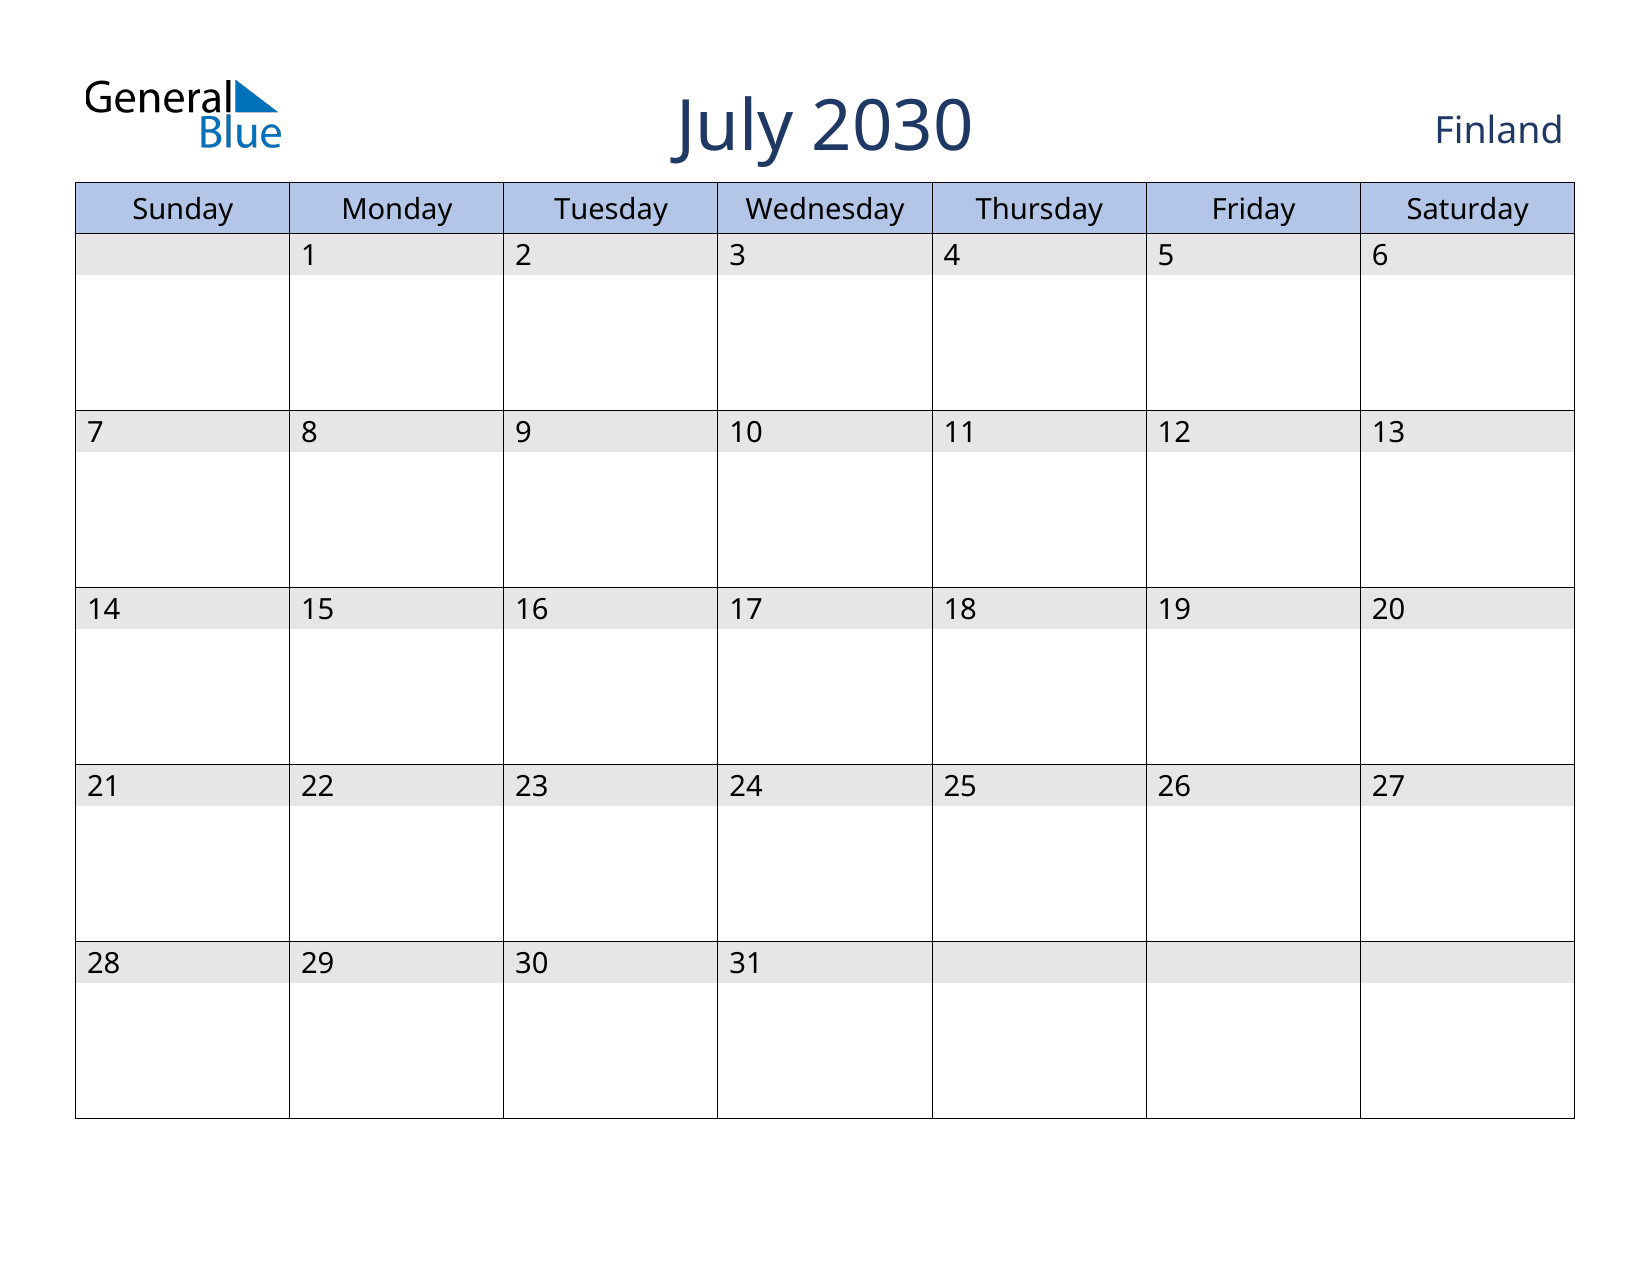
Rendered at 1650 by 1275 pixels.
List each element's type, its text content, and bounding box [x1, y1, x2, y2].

table_cell [933, 629, 1146, 764]
table_cell [1147, 983, 1360, 1118]
table_cell [76, 452, 289, 587]
table_cell 2 [504, 234, 717, 275]
table_cell 1 [290, 234, 503, 275]
table_cell [504, 452, 717, 587]
table_cell 13 [1361, 411, 1574, 452]
table_cell Tuesday [504, 183, 717, 233]
table_cell 31 [718, 942, 932, 983]
table_cell 4 [933, 234, 1146, 275]
table_cell [1361, 275, 1574, 410]
table_cell [76, 234, 289, 275]
table_cell 8 [290, 411, 503, 452]
table_cell 11 [933, 411, 1146, 452]
table_cell 20 [1361, 588, 1574, 629]
table_cell [1147, 629, 1360, 764]
table_cell [933, 452, 1146, 587]
table_cell Saturday [1361, 183, 1574, 233]
table_cell [76, 275, 289, 410]
table_cell 16 [504, 588, 717, 629]
table_cell 12 [1147, 411, 1360, 452]
table_cell 26 [1147, 765, 1360, 806]
table_cell [933, 983, 1146, 1118]
table_cell 17 [718, 588, 932, 629]
table_cell [1147, 275, 1360, 410]
table_cell 3 [718, 234, 932, 275]
table_cell [718, 275, 932, 410]
table_cell [1361, 942, 1574, 983]
table_header Finland [1146, 75, 1574, 182]
table_cell [1147, 452, 1360, 587]
table_cell [933, 275, 1146, 410]
table_cell [1361, 983, 1574, 1118]
table_cell 14 [76, 588, 289, 629]
table_cell Thursday [933, 183, 1146, 233]
table_cell [504, 275, 717, 410]
table_cell [1361, 452, 1574, 587]
table_cell [718, 629, 932, 764]
table_cell 28 [76, 942, 289, 983]
table_header [76, 75, 503, 182]
table_cell [76, 629, 289, 764]
table_cell [290, 275, 503, 410]
table_cell 30 [504, 942, 717, 983]
table_cell [76, 806, 289, 941]
table_cell 22 [290, 765, 503, 806]
table_cell [290, 452, 503, 587]
table_cell 9 [504, 411, 717, 452]
table_cell 24 [718, 765, 932, 806]
table_cell 19 [1147, 588, 1360, 629]
table_cell 29 [290, 942, 503, 983]
table_cell 25 [933, 765, 1146, 806]
table_header July 2030 [504, 75, 1146, 182]
table_cell [1361, 629, 1574, 764]
table_cell [76, 983, 289, 1118]
table_cell 21 [76, 765, 289, 806]
table_cell [290, 983, 503, 1118]
table_cell 5 [1147, 234, 1360, 275]
table_cell 10 [718, 411, 932, 452]
table_cell 18 [933, 588, 1146, 629]
table_cell 23 [504, 765, 717, 806]
table_cell Sunday [76, 183, 289, 233]
table_cell [290, 629, 503, 764]
table_cell [718, 806, 932, 941]
table_cell [718, 983, 932, 1118]
table_cell [504, 806, 717, 941]
table_cell Wednesday [718, 183, 932, 233]
table_cell [504, 983, 717, 1118]
table_cell 6 [1361, 234, 1574, 275]
table_cell [290, 806, 503, 941]
table_cell [504, 629, 717, 764]
table_cell [933, 942, 1146, 983]
table_cell Friday [1147, 183, 1360, 233]
table_cell 27 [1361, 765, 1574, 806]
table_cell [933, 806, 1146, 941]
table_cell Monday [290, 183, 503, 233]
table_cell 15 [290, 588, 503, 629]
table_cell [1361, 806, 1574, 941]
table_cell [1147, 942, 1360, 983]
table_cell [718, 452, 932, 587]
table_cell 7 [76, 411, 289, 452]
picture [86, 80, 281, 148]
table_cell [1147, 806, 1360, 941]
